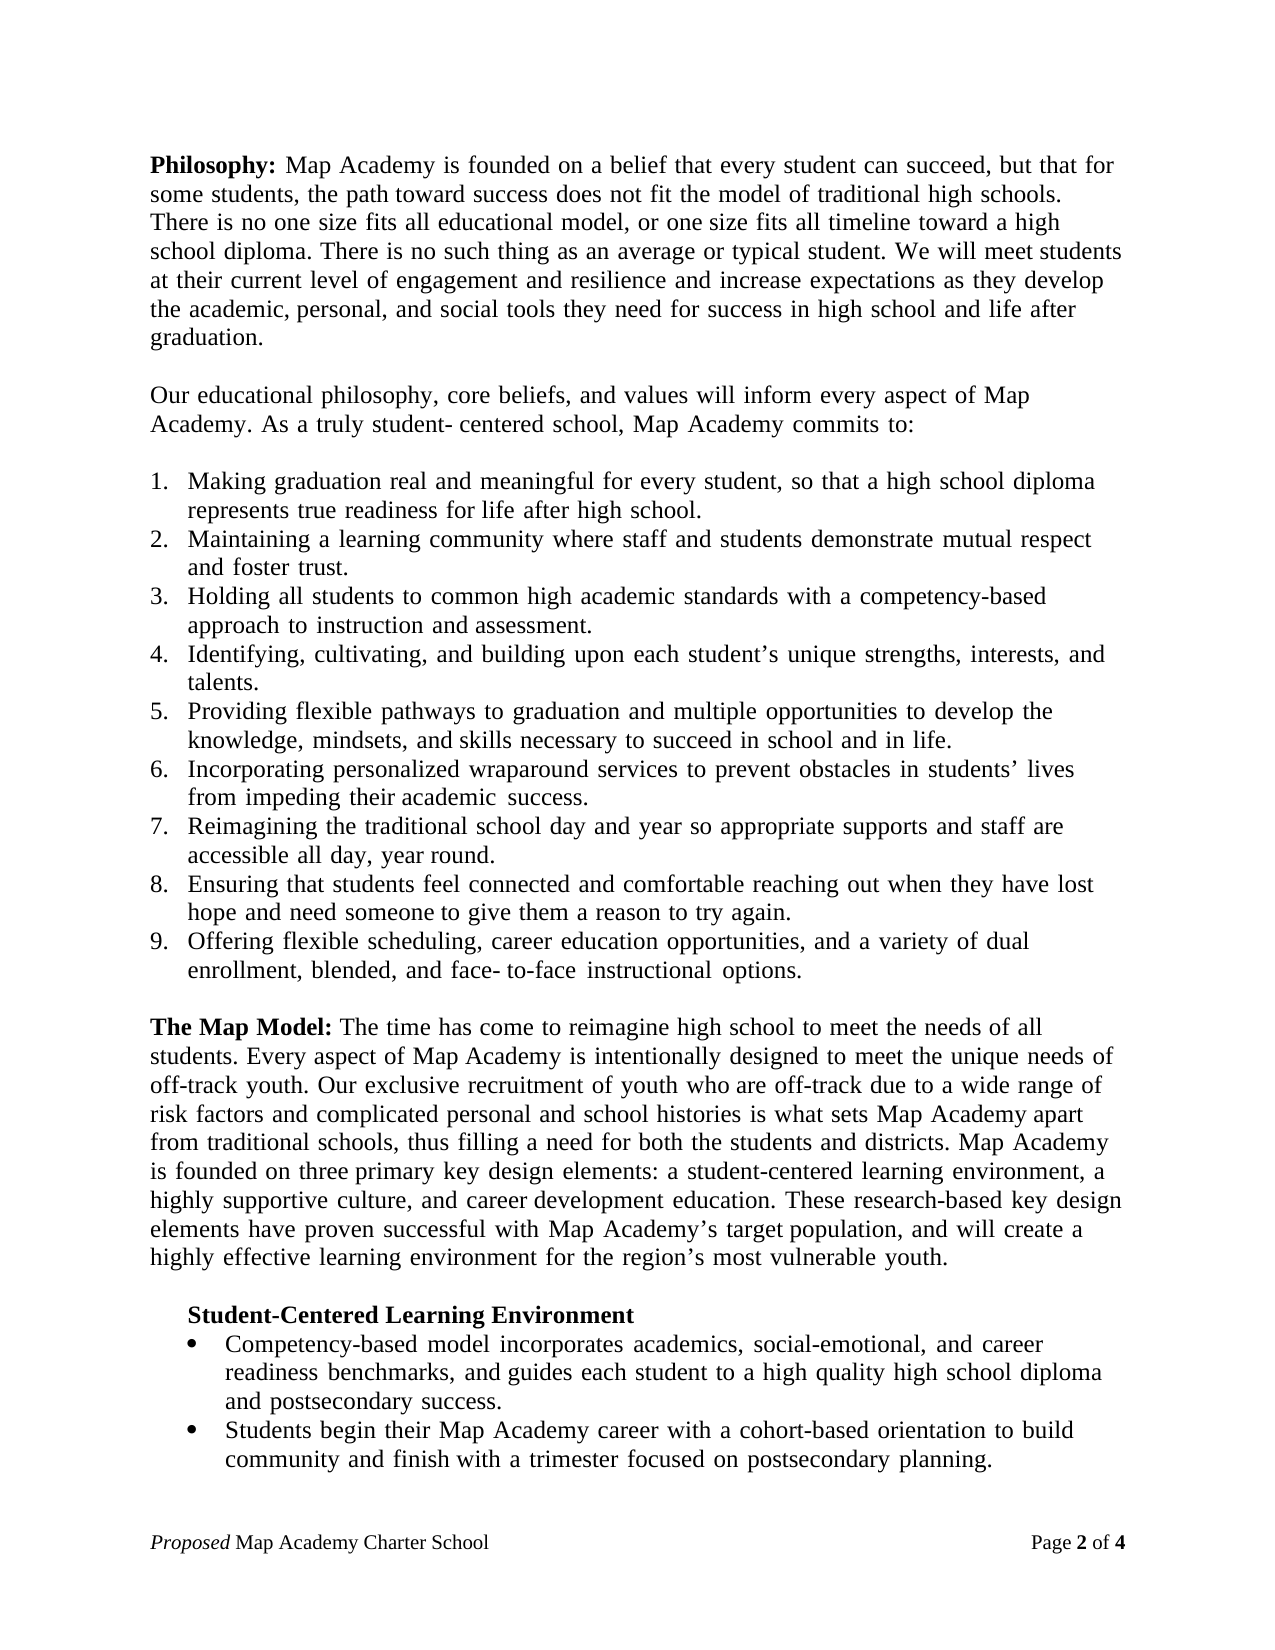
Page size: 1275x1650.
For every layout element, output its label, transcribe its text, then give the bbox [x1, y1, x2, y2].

text Student-Centered Learning Environment [187, 1300, 1125, 1329]
list Ensuring that students feel connected and comfortable reaching out when they have lost hope and need someone to give them a reason to try again. [150, 869, 1125, 926]
list Holding all students to common high academic standards with a competency-based approach to instruction and assessment. [150, 581, 1125, 639]
list Offering flexible scheduling, career education opportunities, and a variety of dual enrollment, blended, and face- to-face instructional options. [150, 926, 1125, 984]
text The Map Model: The time has come to reimagine high school to meet the needs of all students. Every aspect of Map Academy is intentionally designed to meet the unique needs of off-track youth. Our exclusive recruitment of youth who are off-track due to a wide range of risk factors and complicated personal and school histories is what sets Map Academy apart from traditional schools, thus filling a need for both the students and districts. Map Academy is founded on three primary key design elements: a student-centered learning environment, a highly supportive culture, and career development education. These research-based key design elements have proven successful with Map Academy’s target population, and will create a highly effective learning environment for the region’s most vulnerable youth. [150, 1012, 1125, 1271]
list Incorporating personalized wraparound services to prevent obstacles in students’ lives from impeding their academic success. [150, 754, 1125, 811]
list Students begin their Map Academy career with a cohort-based orientation to build community and finish with a trimester focused on postsecondary planning. [187, 1415, 1125, 1472]
list Providing flexible pathways to graduation and multiple opportunities to develop the knowledge, mindsets, and skills necessary to succeed in school and in life. [150, 696, 1125, 754]
list Competency-based model incorporates academics, social-emotional, and career readiness benchmarks, and guides each student to a high quality high school diploma and postsecondary success. [187, 1329, 1125, 1415]
list Maintaining a learning community where staff and students demonstrate mutual respect and foster trust. [150, 524, 1125, 581]
list Making graduation real and meaningful for every student, so that a high school diploma represents true readiness for life after high school. [150, 466, 1125, 524]
list Identifying, cultivating, and building upon each student’s unique strengths, interests, and talents. [150, 639, 1125, 696]
text Philosophy: Map Academy is founded on a belief that every student can succeed, but that for some students, the path toward success does not fit the model of traditional high schools. There is no one size fits all educational model, or one size fits all timeline toward a high school diploma. There is no such thing as an average or typical student. We will meet students at their current level of engagement and resilience and increase expectations as they develop the academic, personal, and social tools they need for success in high school and life after graduation. [150, 150, 1125, 351]
text Our educational philosophy, core beliefs, and values will inform every aspect of Map Academy. As a truly student- centered school, Map Academy commits to: [150, 380, 1125, 437]
list Reimagining the traditional school day and year so appropriate supports and staff are accessible all day, year round. [150, 811, 1125, 869]
